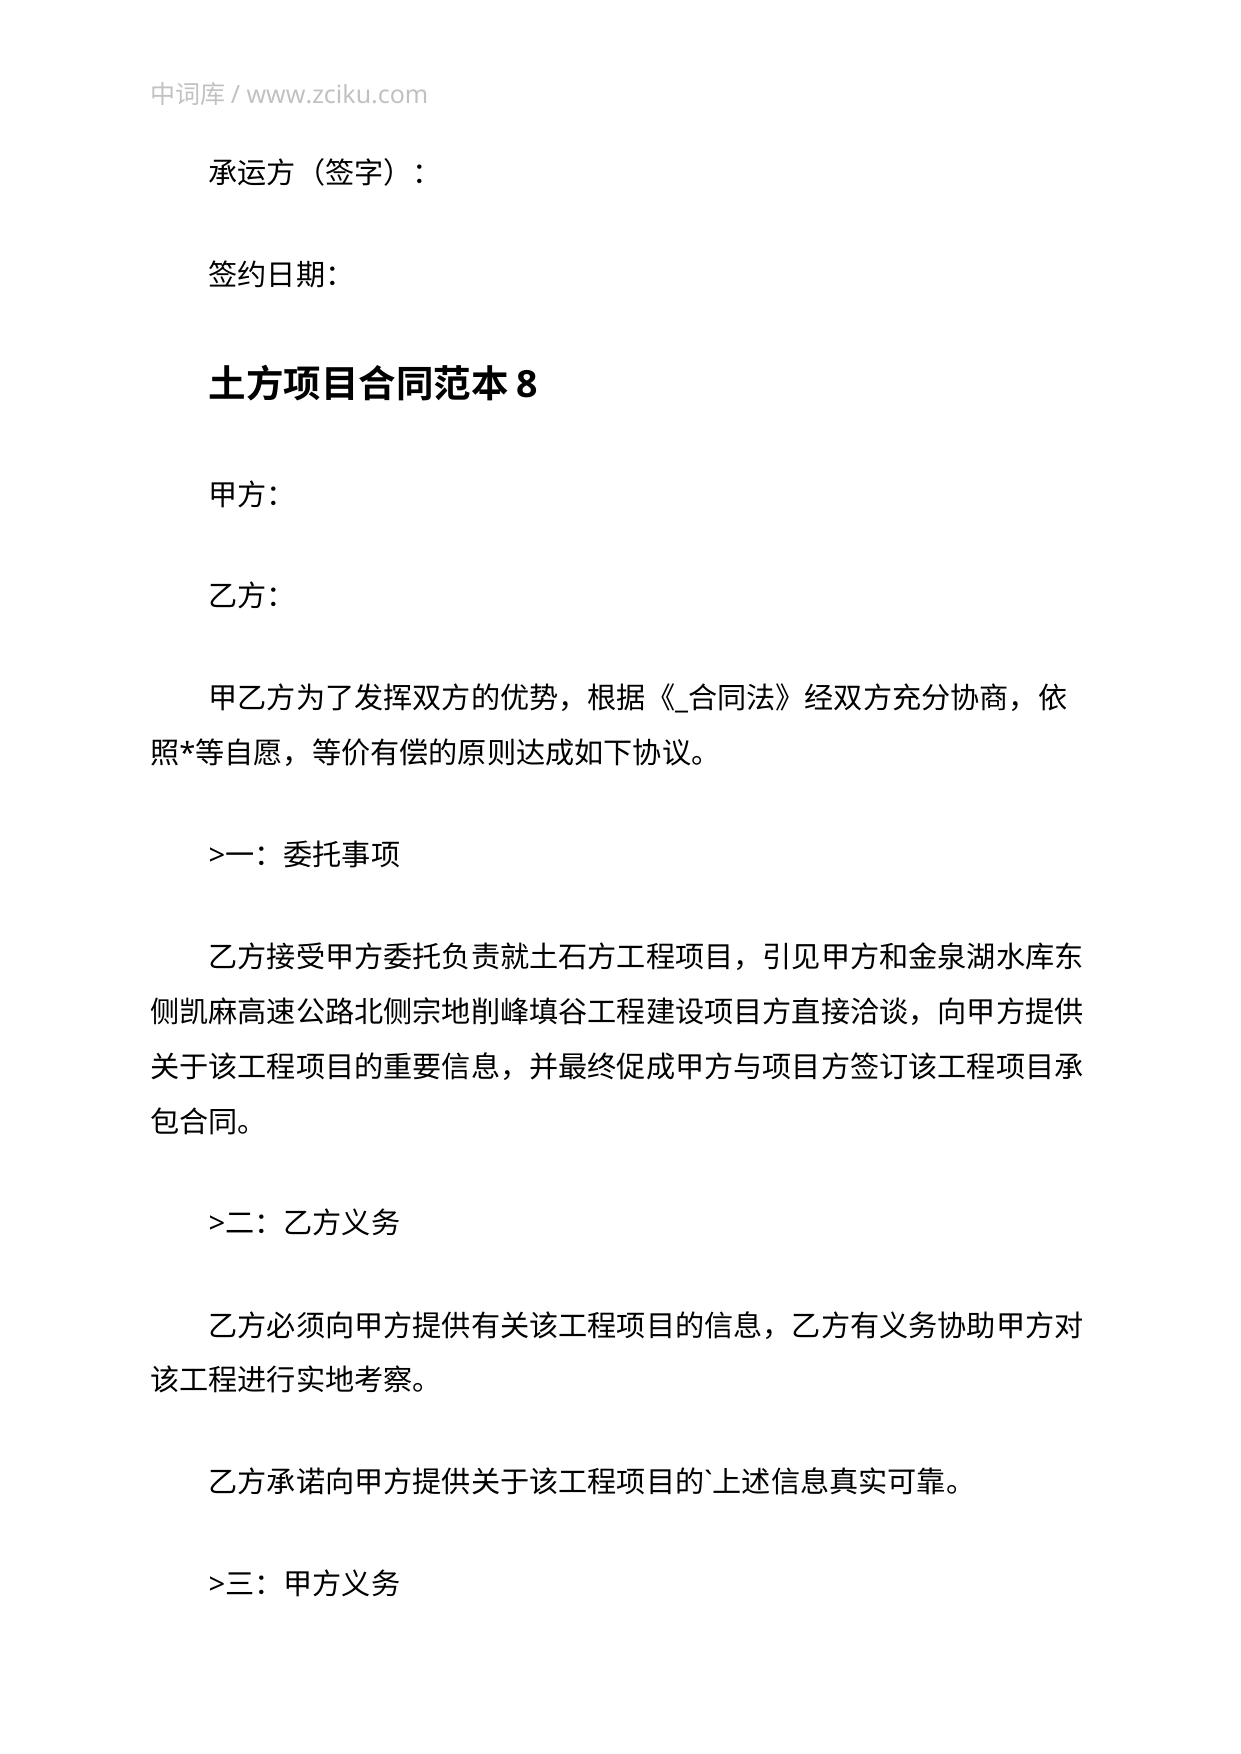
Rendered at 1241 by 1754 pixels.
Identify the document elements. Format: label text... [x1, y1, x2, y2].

text 土方项目合同范本8 [150, 353, 1090, 408]
text >一：委托事项 [150, 832, 1090, 874]
text >三：甲方义务 [150, 1561, 1090, 1603]
text 甲乙方为了发挥双方的优势，根据《_合同法》经双方充分协商，依照*等自愿，等价有偿的原则达成如下协议。 [150, 675, 1090, 772]
text 承运方（签字）： [150, 150, 1090, 192]
text 乙方接受甲方委托负责就土石方工程项目，引见甲方和金泉湖水库东侧凯麻高速公路北侧宗地削峰填谷工程建设项目方直接洽谈，向甲方提供关于该工程项目的重要信息，并最终促成甲方与项目方签订该工程项目承包合同。 [150, 934, 1090, 1141]
text 乙方承诺向甲方提供关于该工程项目的`上述信息真实可靠。 [150, 1459, 1090, 1501]
text >二：乙方义务 [150, 1200, 1090, 1242]
text 签约日期： [150, 252, 1090, 294]
text 乙方： [150, 573, 1090, 615]
text 乙方必须向甲方提供有关该工程项目的信息，乙方有义务协助甲方对该工程进行实地考察。 [150, 1302, 1090, 1399]
text 甲方： [150, 471, 1090, 513]
